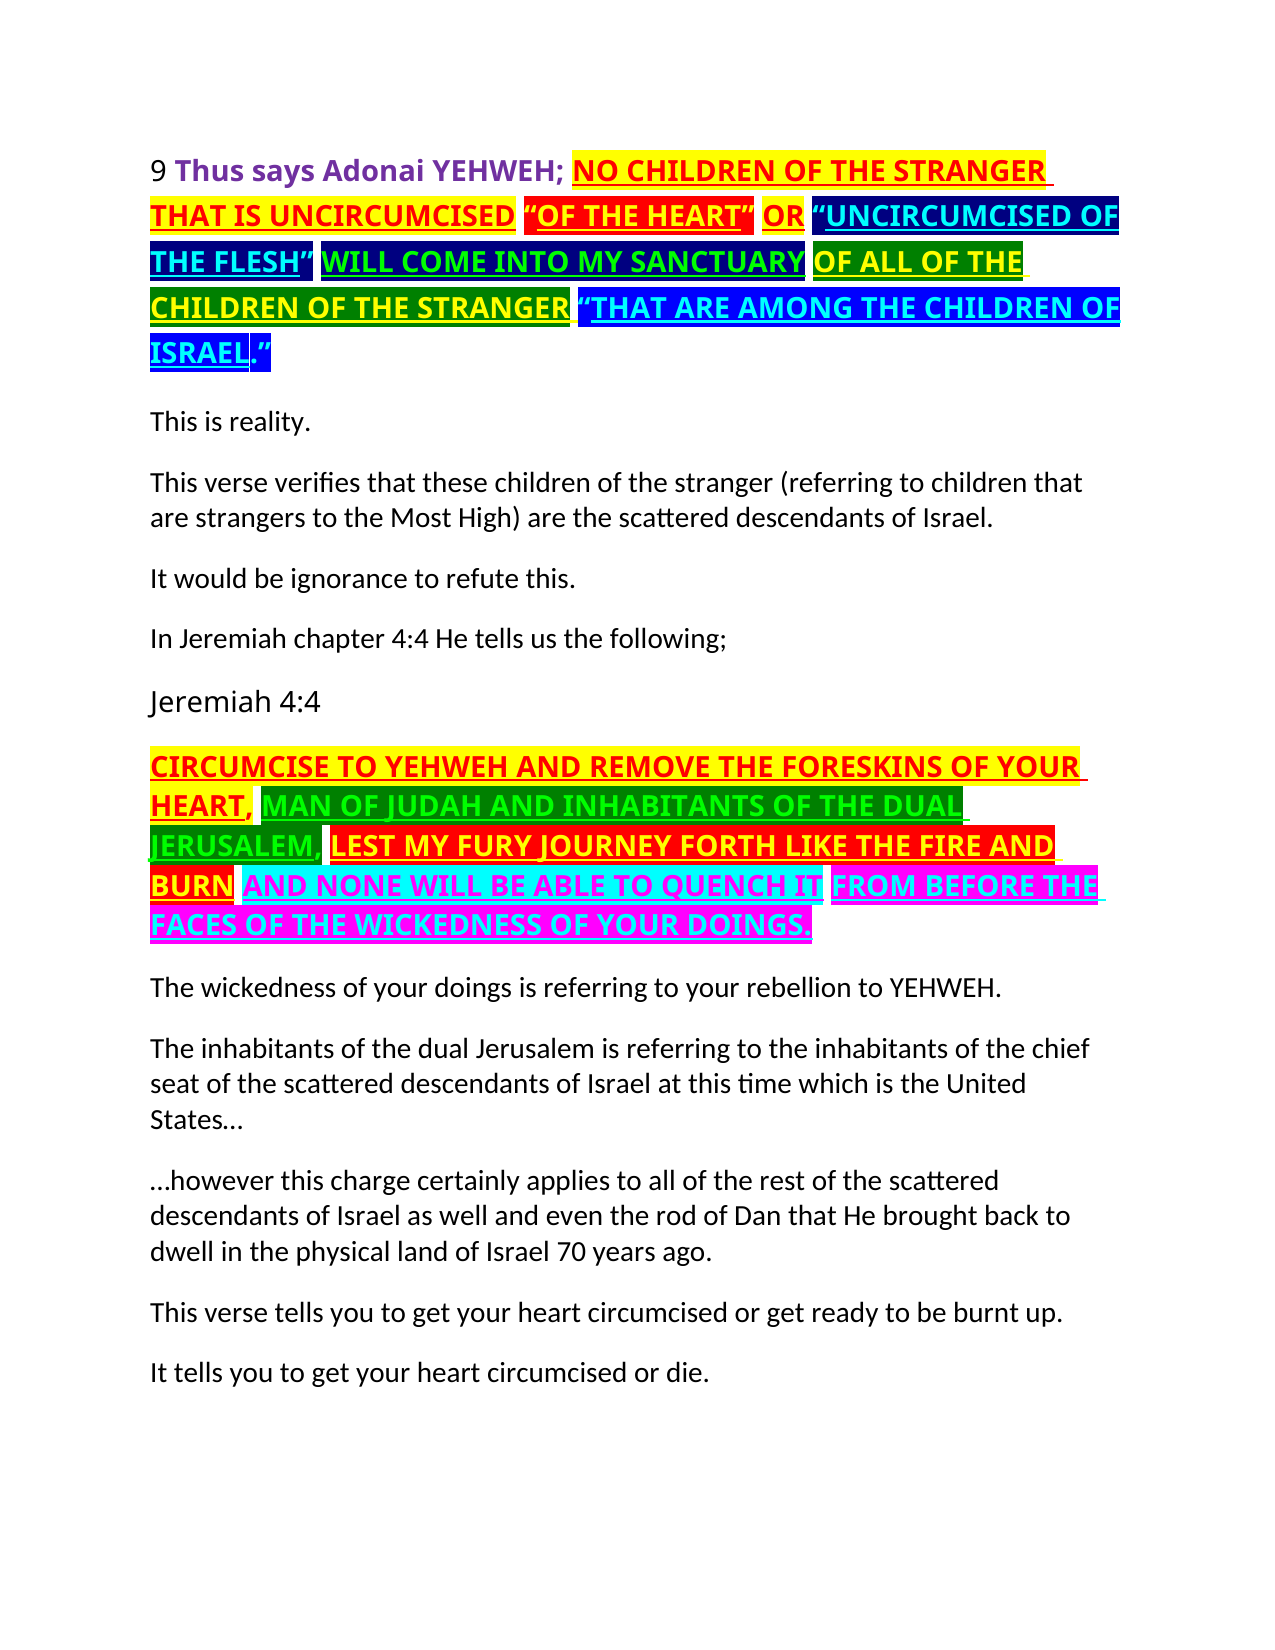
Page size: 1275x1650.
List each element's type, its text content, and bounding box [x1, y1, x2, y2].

text The wickedness of your doings is referring to your rebellion to YEHWEH. [150, 969, 1125, 1005]
text 9 Thus says Adonai YEHWEH; NO CHILDREN OF THE STRANGER THAT IS UNCIRCUMCISED “OF THE HEART” OR “UNCIRCUMCISED OF THE FLESH” WILL COME INTO MY SANCTUARY OF ALL OF THE CHILDREN OF THE STRANGER “THAT ARE AMONG THE CHILDREN OF ISRAEL.” [150, 150, 1125, 372]
text It tells you to get your heart circumcised or die. [150, 1354, 1125, 1390]
text The inhabitants of the dual Jerusalem is referring to the inhabitants of the chief seat of the scattered descendants of Israel at this time which is the United States… [150, 1030, 1125, 1137]
text Jeremiah 4:4 [150, 681, 1125, 721]
text This verse tells you to get your heart circumcised or get ready to be burnt up. [150, 1294, 1125, 1329]
text It would be ignorance to refute this. [150, 560, 1125, 596]
text …however this charge certainly applies to all of the rest of the scattered descendants of Israel as well and even the rod of Dan that He brought back to dwell in the physical land of Israel 70 years ago. [150, 1162, 1125, 1269]
text This verse verifies that these children of the stranger (referring to children that are strangers to the Most High) are the scattered descendants of Israel. [150, 464, 1125, 535]
text This is reality. [150, 403, 1125, 439]
text CIRCUMCISE TO YEHWEH AND REMOVE THE FORESKINS OF YOUR HEART, MAN OF JUDAH AND INHABITANTS OF THE DUAL JERUSALEM, LEST MY FURY JOURNEY FORTH LIKE THE FIRE AND BURN AND NONE WILL BE ABLE TO QUENCH IT FROM BEFORE THE FACES OF THE WICKEDNESS OF YOUR DOINGS. [812, 746, 1125, 944]
text In Jeremiah chapter 4:4 He tells us the following; [150, 621, 1125, 656]
